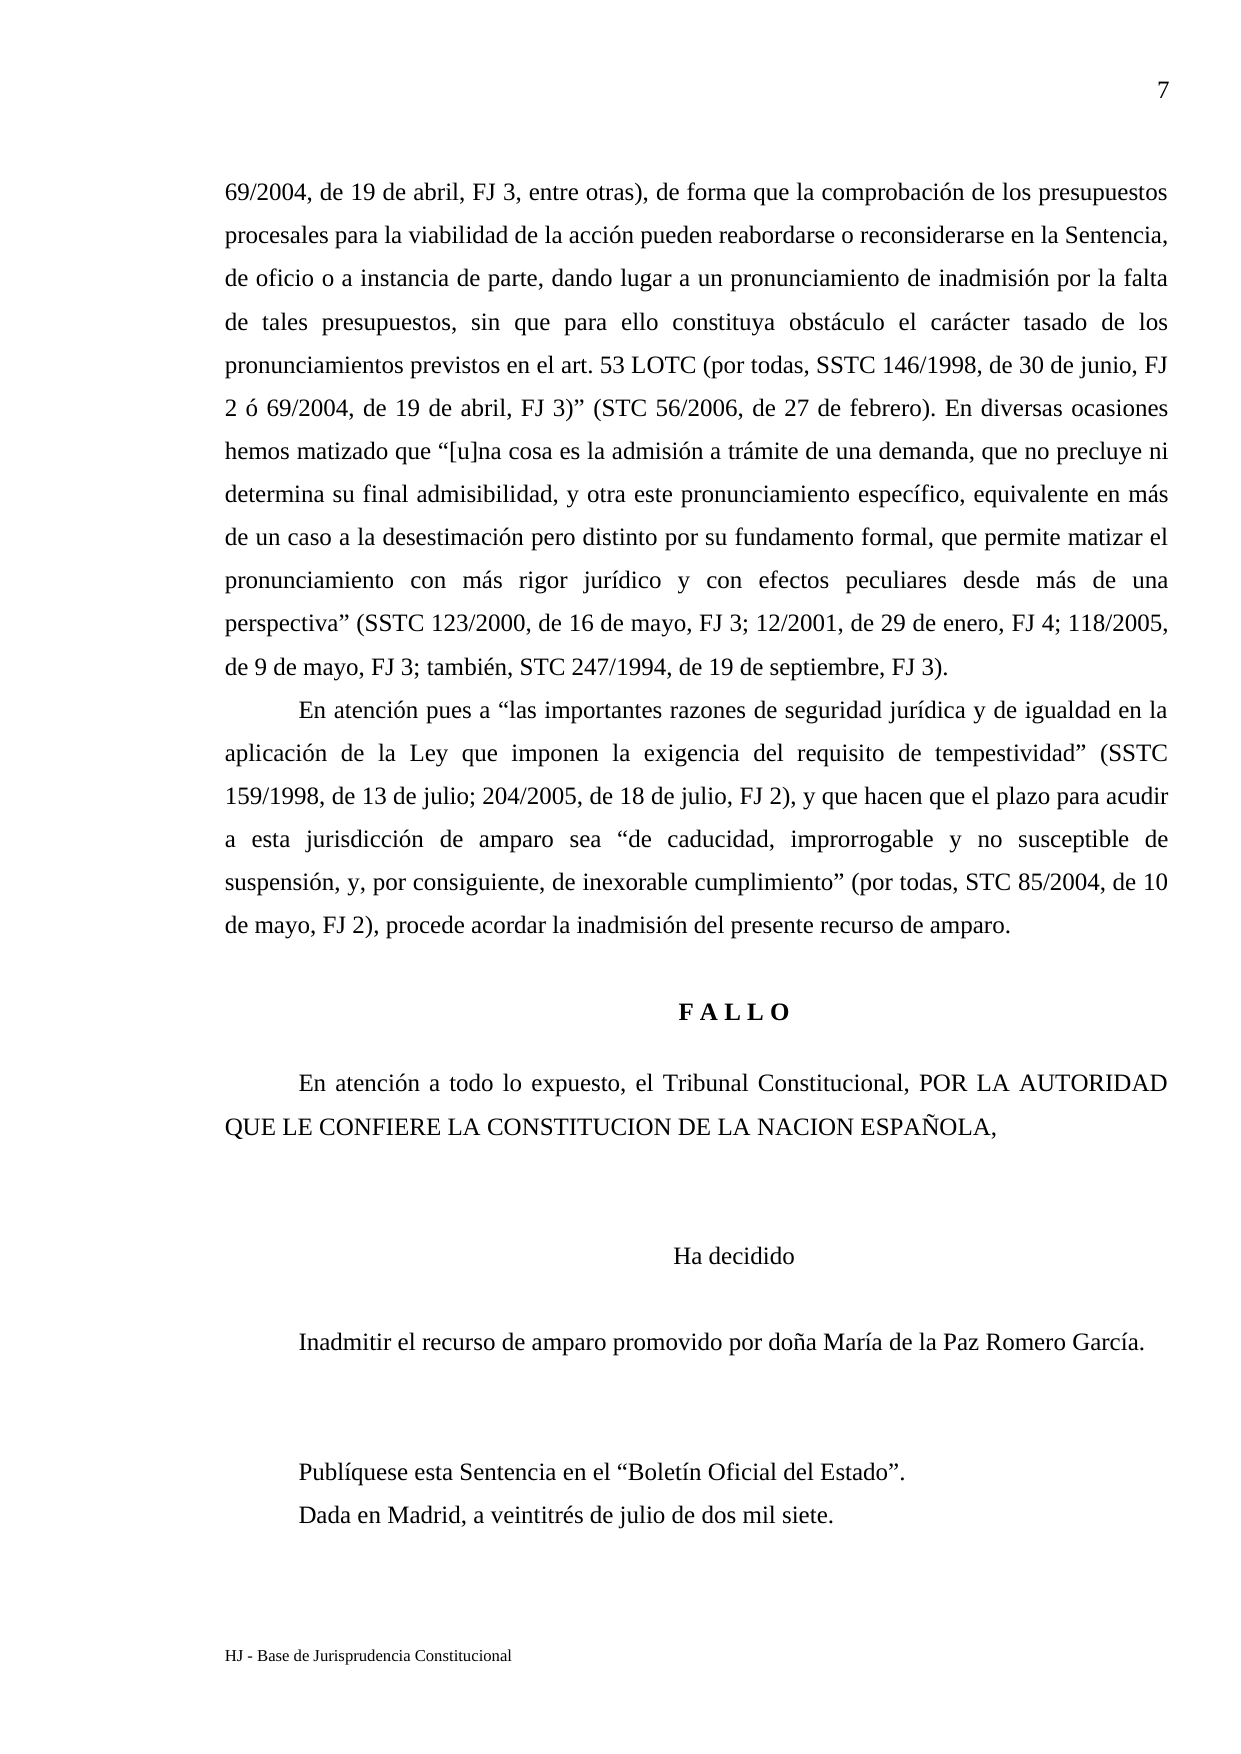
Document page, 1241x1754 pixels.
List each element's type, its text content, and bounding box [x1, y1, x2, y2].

text Dada en Madrid, a veintitrés de julio de dos mil siete. [224, 1500, 1169, 1528]
text En atención a todo lo expuesto, el Tribunal Constitucional, POR LA AUTORIDAD QUE LE CONFIERE LA CONSTITUCION DE LA NACION ESPAÑOLA, [224, 1068, 1169, 1140]
text Ha decidido [224, 1241, 1169, 1270]
text Inadmitir el recurso de amparo promovido por doña María de la Paz Romero García. [224, 1327, 1169, 1356]
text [224, 177, 1169, 680]
subtitle F A L L O [224, 997, 1169, 1025]
text En atención pues a “las importantes razones de seguridad jurídica y de igualdad en la aplicación de la Ley que imponen la exigencia del requisito de tempestividad” (SSTC 159/1998, de 13 de julio; 204/2005, de 18 de julio, FJ 2), y que hacen que el plazo para acudir a esta jurisdicción de amparo sea “de caducidad, improrrogable y no susceptible de suspensión, y, por consiguiente, de inexorable cumplimiento” (por todas, STC 85/2004, de 10 de mayo, FJ 2), procede acordar la inadmisión del presente recurso de amparo. [224, 695, 1169, 939]
text Publíquese esta Sentencia en el “Boletín Oficial del Estado”. [224, 1457, 1169, 1485]
